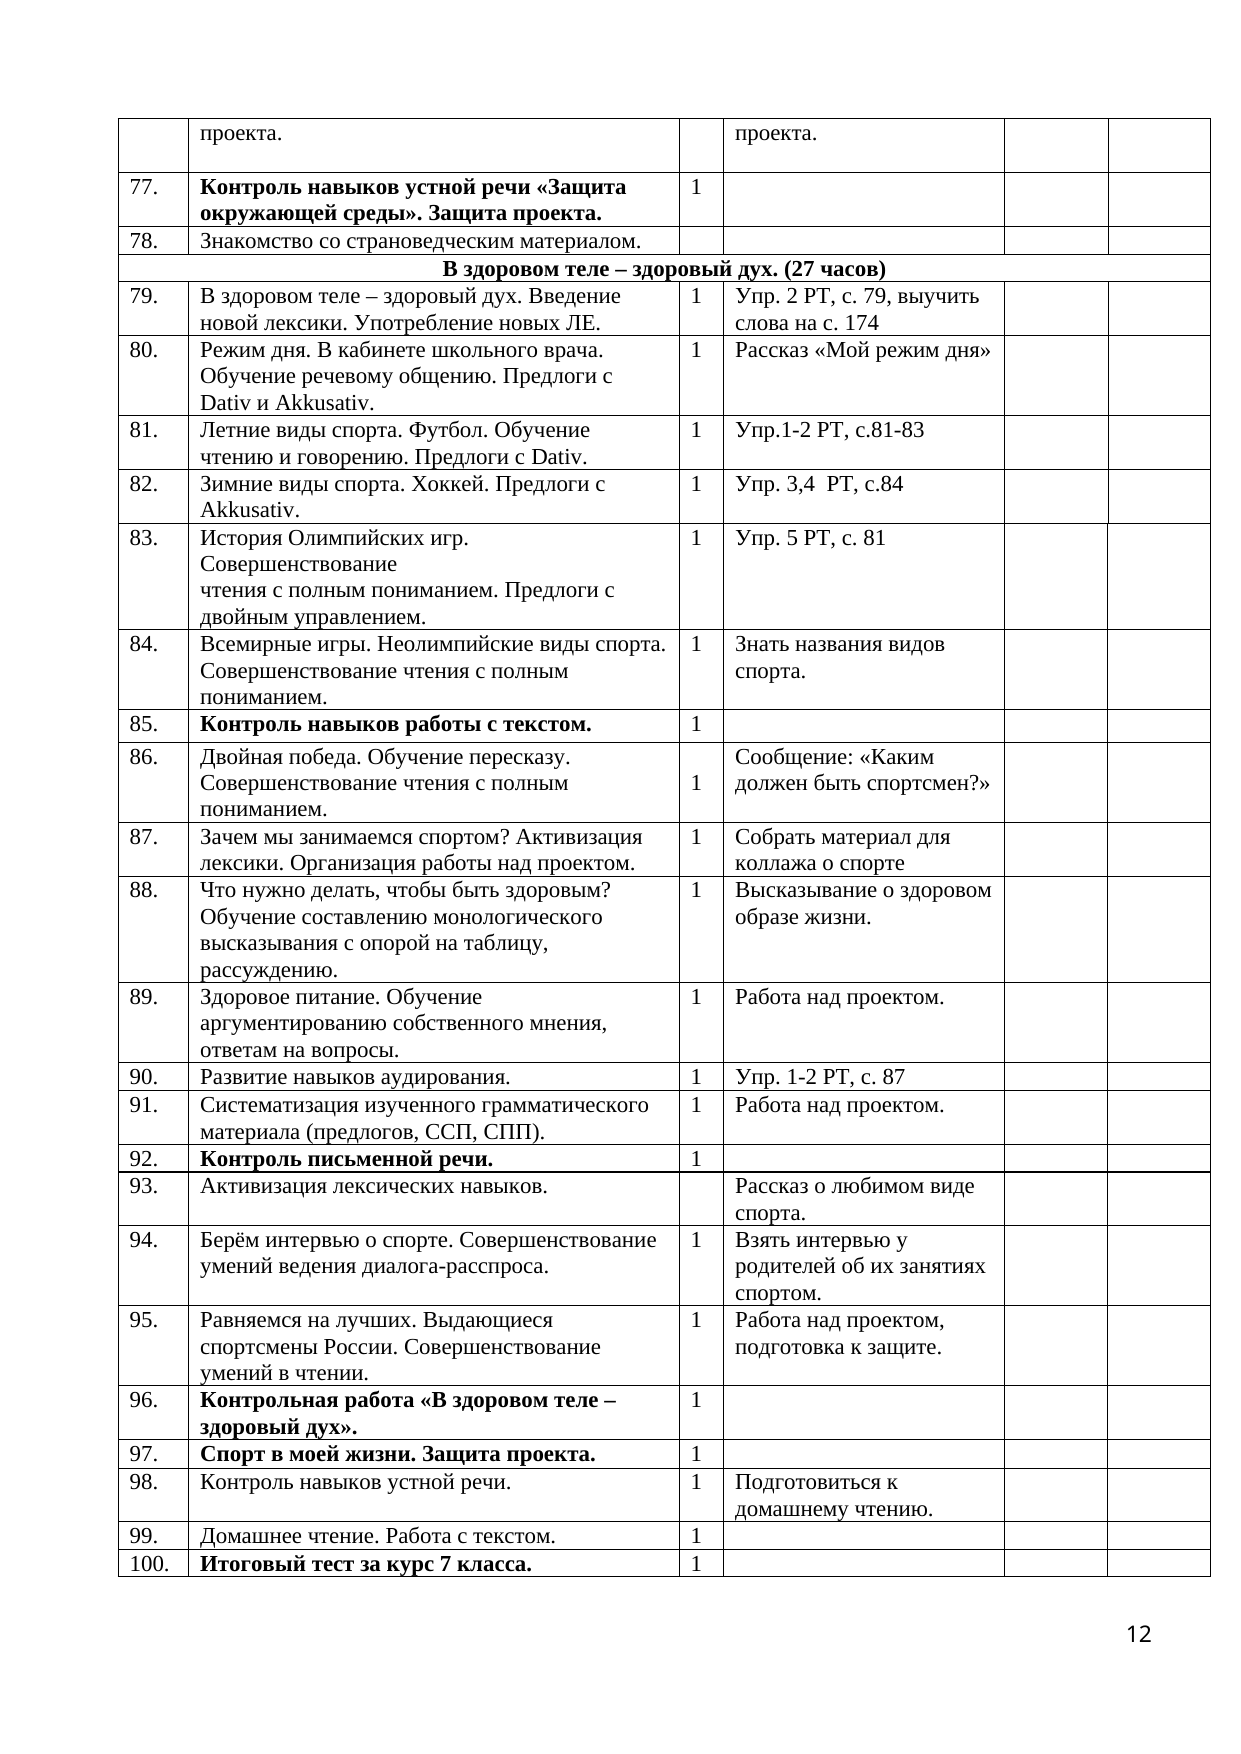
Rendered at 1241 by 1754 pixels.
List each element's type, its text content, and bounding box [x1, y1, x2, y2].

table_cell [1109, 416, 1210, 469]
table_cell [1108, 877, 1210, 982]
table_cell В здоровом теле – здоровый дух. (27 часов) [119, 255, 1210, 281]
table_cell [1005, 1306, 1107, 1385]
table_cell [1005, 1091, 1107, 1144]
table_cell Сообщение: «Каким должен быть спортсмен?» [724, 743, 1004, 822]
table_cell 77. [119, 173, 188, 226]
table_cell Знакомство со страноведческим материалом. [189, 227, 679, 254]
table_cell Контроль навыков устной речи «Защита окружающей среды». Защита проекта. [189, 173, 679, 226]
table_cell [1109, 227, 1210, 254]
table_cell 1 [680, 983, 723, 1062]
table_cell [1005, 524, 1107, 629]
table_cell 79. [119, 282, 188, 335]
table_cell 1 [680, 1226, 723, 1305]
table_cell [1005, 416, 1108, 469]
table_cell Собрать материал для коллажа о спорте [724, 823, 1004, 876]
table_cell [1005, 1145, 1107, 1171]
table_cell 1 [680, 1063, 723, 1090]
table_cell Упр. 1-2 РТ, с. 87 [724, 1063, 1004, 1090]
table_cell [1109, 470, 1210, 523]
table_cell 96. [119, 1386, 188, 1439]
table_cell 1 [680, 336, 723, 415]
table_cell [724, 1550, 1004, 1576]
table_cell [724, 227, 1004, 254]
table_cell [1108, 1226, 1210, 1305]
table_cell 1 [680, 1306, 723, 1385]
table_cell [1005, 983, 1107, 1062]
table_cell [680, 227, 723, 254]
table_cell Взять интервью у родителей об их занятиях спортом. [724, 1226, 1004, 1305]
table_cell 89. [119, 983, 188, 1062]
table_cell [1109, 173, 1210, 226]
table_cell [1005, 336, 1108, 415]
table_cell [1108, 630, 1210, 709]
table_cell [1005, 1063, 1107, 1090]
table_cell 1 [680, 1386, 723, 1439]
table_cell 93. [119, 1173, 188, 1225]
table_cell [724, 1386, 1004, 1439]
table_cell 1 [680, 416, 723, 469]
table_cell Берём интервью о спорте. Совершенствование умений ведения диалога-расспроса. [189, 1226, 679, 1305]
table_cell 99. [119, 1522, 188, 1548]
table_cell 88. [119, 877, 188, 982]
table_cell 1 [680, 1469, 723, 1521]
table_cell 1 [680, 823, 723, 876]
table_cell 1 [680, 470, 723, 523]
table_cell В здоровом теле – здоровый дух. Введение новой лексики. Употребление новых ЛЕ. [189, 282, 679, 335]
table_cell 95. [119, 1306, 188, 1385]
table_cell Упр. 2 РТ, с. 79, выучить слова на с. 174 [724, 282, 1004, 335]
table_cell Равняемся на лучших. Выдающиеся спортсмены России. Совершенствование умений в чтении. [189, 1306, 679, 1385]
table_cell 85. [119, 710, 188, 742]
table_cell [1108, 1091, 1210, 1144]
table_cell [680, 1173, 723, 1225]
table_cell [1108, 1063, 1210, 1090]
table_cell [1108, 710, 1210, 742]
table_cell Что нужно делать, чтобы быть здоровым? Обучение составлению монологического высказывания с опорой на таблицу, рассуждению. [189, 877, 679, 982]
table_cell 91. [119, 1091, 188, 1144]
table_cell Рассказ «Мой режим дня» [724, 336, 1004, 415]
table_cell [1109, 336, 1210, 415]
table_cell [1005, 1226, 1107, 1305]
table_cell [1108, 1386, 1210, 1439]
table_cell [1108, 1550, 1210, 1576]
table_cell [1108, 1522, 1210, 1548]
table_cell [1108, 1145, 1210, 1171]
table_cell [724, 1522, 1004, 1548]
table_cell Домашнее чтение. Работа с текстом. [189, 1522, 679, 1548]
table_cell Высказывание о здоровом образе жизни. [724, 877, 1004, 982]
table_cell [189, 119, 679, 172]
table_cell Здоровое питание. Обучение аргументированию собственного мнения, ответам на вопросы. [189, 983, 679, 1062]
table_cell Итоговый тест за курс 7 класса. [189, 1550, 679, 1576]
table_cell [1005, 470, 1108, 523]
table_cell 94. [119, 1226, 188, 1305]
table_cell Зачем мы занимаемся спортом? Активизация лексики. Организация работы над проектом. [189, 823, 679, 876]
table_cell 76. [119, 119, 188, 172]
table_cell 90. [119, 1063, 188, 1090]
table_cell Развитие навыков аудирования. [189, 1063, 679, 1090]
table_cell История Олимпийских игр. Совершенствование чтения с полным пониманием. Предлоги с двойным управлением. [189, 524, 679, 629]
table_cell 80. [119, 336, 188, 415]
table_cell [1005, 282, 1108, 335]
table_cell 82. [119, 470, 188, 523]
table_cell Всемирные игры. Неолимпийские виды спорта. Совершенствование чтения с полным пониманием. [189, 630, 679, 709]
table_cell [1005, 119, 1108, 172]
table_cell 1 [680, 1522, 723, 1548]
table_cell 100. [119, 1550, 188, 1576]
table_cell 1 [680, 1091, 723, 1144]
table_cell Работа над проектом. [724, 1091, 1004, 1144]
table_cell 1 [680, 1440, 723, 1467]
table_cell 1 [680, 173, 723, 226]
table_cell Подготовиться к домашнему чтению. [724, 1469, 1004, 1521]
table_cell Контроль навыков работы с текстом. [189, 710, 679, 742]
table_cell 83. [119, 524, 188, 629]
table_cell Зимние виды спорта. Хоккей. Предлоги с Akkusativ. [189, 470, 679, 523]
table_cell 1 [680, 1145, 723, 1171]
table_cell Упр. 5 РТ, с. 81 [724, 524, 1004, 629]
table_cell Работа над проектом, подготовка к защите. [724, 1306, 1004, 1385]
table_cell [1005, 1173, 1107, 1225]
table_cell Контроль навыков устной речи. [189, 1469, 679, 1521]
table_cell 92. [119, 1145, 188, 1171]
table_cell 1 [680, 524, 723, 629]
table_cell 1 [680, 282, 723, 335]
table_cell Контроль письменной речи. [189, 1145, 679, 1171]
table_cell [1005, 1469, 1107, 1521]
table_cell [724, 710, 1004, 742]
table_cell 1 [680, 743, 723, 822]
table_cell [724, 119, 1004, 172]
table_cell Систематизация изученного грамматического материала (предлогов, ССП, СПП). [189, 1091, 679, 1144]
table_cell 1 [680, 630, 723, 709]
table_cell [1005, 823, 1107, 876]
table_cell [1108, 1306, 1210, 1385]
table_cell Контрольная работа «В здоровом теле – здоровый дух». [189, 1386, 679, 1439]
table_cell Знать названия видов спорта. [724, 630, 1004, 709]
table_cell [1005, 1550, 1107, 1576]
table_cell [1109, 119, 1210, 172]
table_cell 84. [119, 630, 188, 709]
table_cell Летние виды спорта. Футбол. Обучение чтению и говорению. Предлоги с Dativ. [189, 416, 679, 469]
table_cell Упр. 3,4 РТ, с.84 [724, 470, 1004, 523]
table_cell Двойная победа. Обучение пересказу. Совершенствование чтения с полным пониманием. [189, 743, 679, 822]
table_cell [1005, 743, 1107, 822]
table_cell [1108, 983, 1210, 1062]
table_cell [1108, 1469, 1210, 1521]
table_cell Работа над проектом. [724, 983, 1004, 1062]
table_cell 78. [119, 227, 188, 254]
table_cell [1108, 1440, 1210, 1467]
table_cell [1108, 1173, 1210, 1225]
table_cell Рассказ о любимом виде спорта. [724, 1173, 1004, 1225]
table_cell [1005, 1386, 1107, 1439]
table_cell 86. [119, 743, 188, 822]
table_cell [1108, 743, 1210, 822]
table_cell [724, 1440, 1004, 1467]
table_cell [1005, 1522, 1107, 1548]
table_cell [1005, 630, 1107, 709]
table_cell Режим дня. В кабинете школьного врача. Обучение речевому общению. Предлоги с Dativ и Akkusativ. [189, 336, 679, 415]
table_cell [1005, 173, 1108, 226]
table_cell [724, 173, 1004, 226]
table_cell 1 [680, 877, 723, 982]
table_cell [1108, 823, 1210, 876]
table_cell [724, 1145, 1004, 1171]
table_cell 1 [680, 710, 723, 742]
table_cell Упр.1-2 РТ, с.81-83 [724, 416, 1004, 469]
table_cell 97. [119, 1440, 188, 1467]
table_cell Активизация лексических навыков. [189, 1173, 679, 1225]
table_cell [1005, 710, 1107, 742]
table_cell 87. [119, 823, 188, 876]
table_cell 1 [680, 1550, 723, 1576]
table_cell 98. [119, 1469, 188, 1521]
table_cell Спорт в моей жизни. Защита проекта. [189, 1440, 679, 1467]
table_cell 1 [680, 119, 723, 172]
table_cell [1005, 1440, 1107, 1467]
table_cell [1005, 227, 1108, 254]
table_cell 81. [119, 416, 188, 469]
table_cell [1005, 877, 1107, 982]
table_cell [1108, 524, 1210, 629]
table_cell [1109, 282, 1210, 335]
